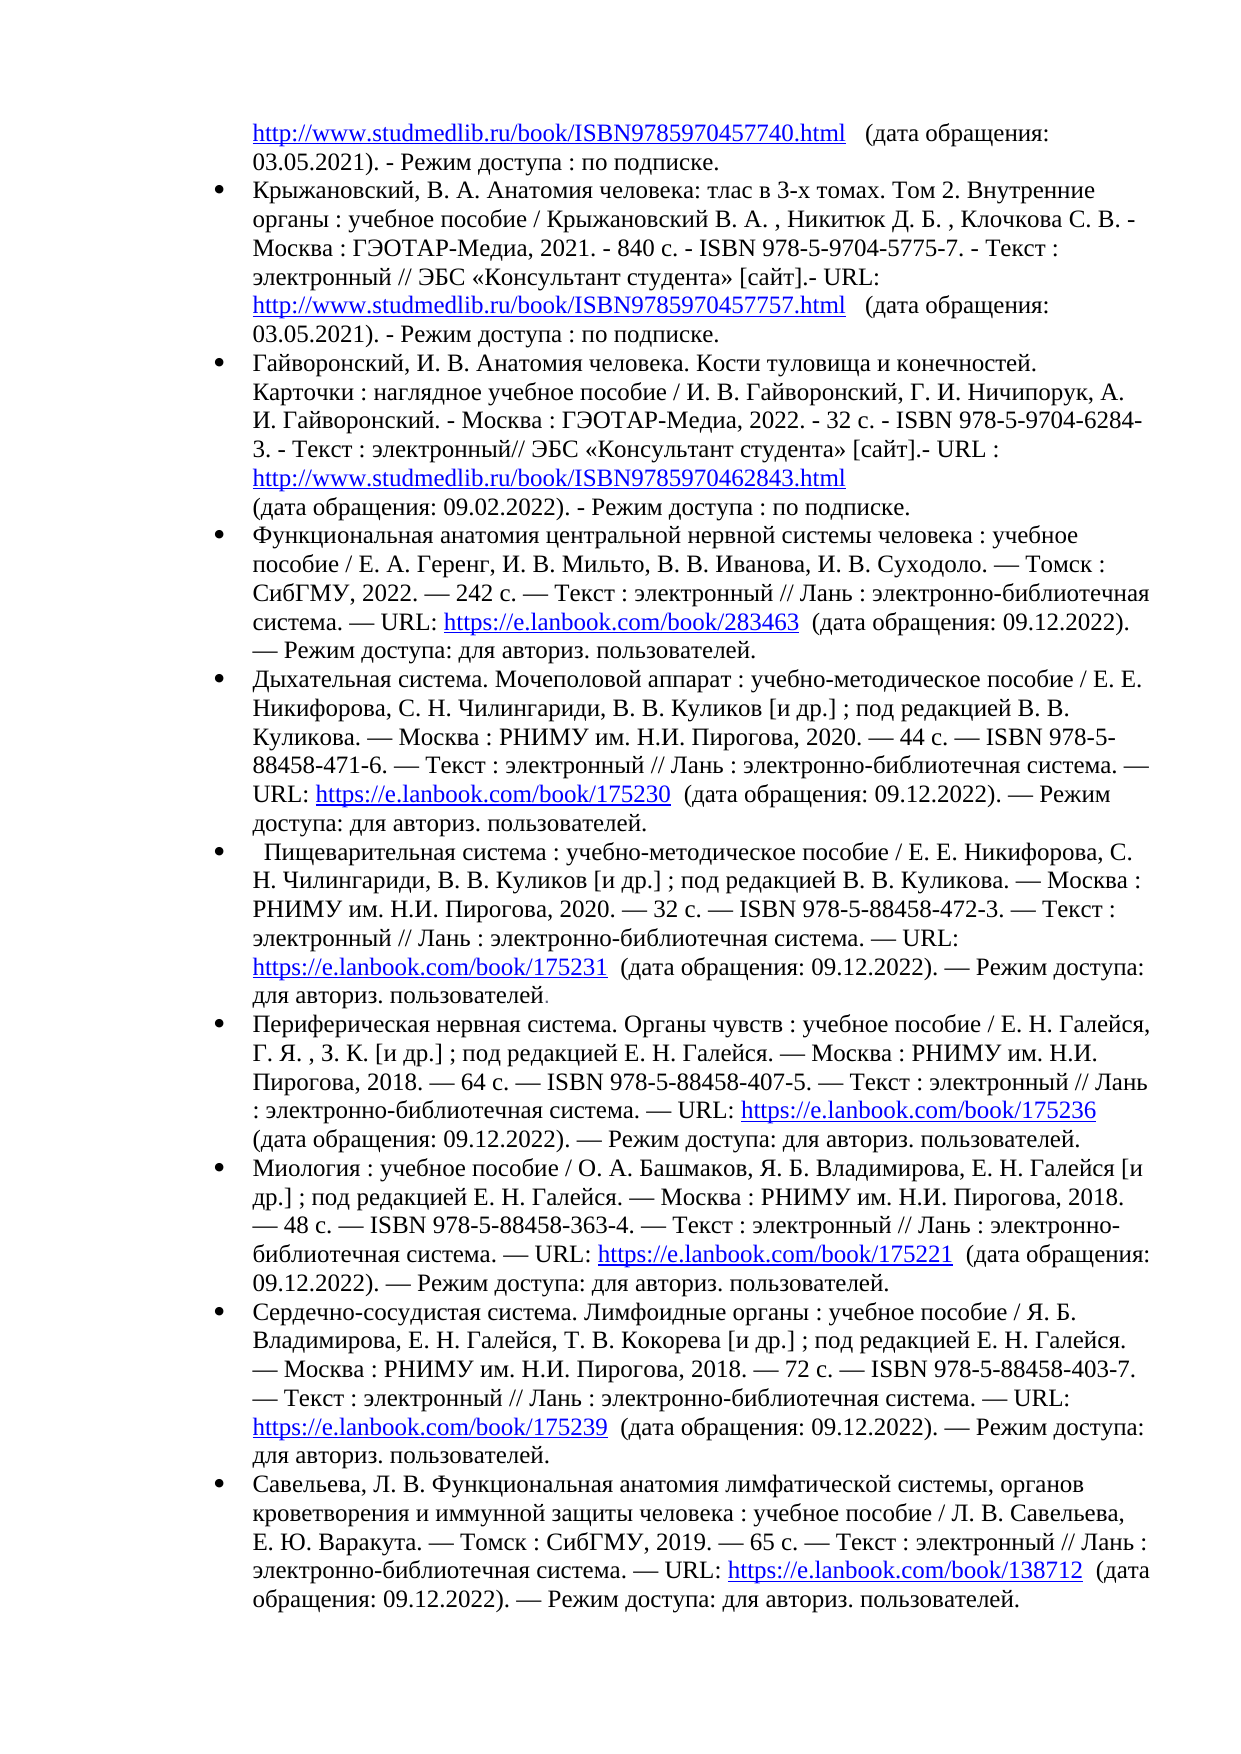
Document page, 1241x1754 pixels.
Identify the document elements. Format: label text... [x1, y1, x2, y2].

list Савельева, Л. В. Функциональная анатомия лимфатической системы, органов кроветворения и иммунной защиты человека : учебное пособие / Л. В. Савельева, Е. Ю. Варакута. — Томск : СибГМУ, 2019. — 65 с. — Текст : электронный // Лань : электронно-библиотечная система. — URL: https://e.lanbook.com/book/138712 (дата обращения: 09.12.2022). — Режим доступа: для авториз. пользователей. [215, 1469, 1152, 1613]
list Пищеварительная система : учебно-методическое пособие / Е. Е. Никифорова, С. Н. Чилингариди, В. В. Куликов [и др.] ; под редакцией В. В. Куликова. — Москва : РНИМУ им. Н.И. Пирогова, 2020. — 32 с. — ISBN 978-5-88458-472-3. — Текст : электронный // Лань : электронно-библиотечная система. — URL: https://e.lanbook.com/book/175231 (дата обращения: 09.12.2022). — Режим доступа: для авториз. пользователей. [544, 837, 1152, 1009]
list Дыхательная система. Мочеполовой аппарат : учебно-методическое пособие / Е. Е. Никифорова, С. Н. Чилингариди, В. В. Куликов [и др.] ; под редакцией В. В. Куликова. — Москва : РНИМУ им. Н.И. Пирогова, 2020. — 44 с. — ISBN 978-5-88458-471-6. — Текст : электронный // Лань : электронно-библиотечная система. — URL: https://e.lanbook.com/book/175230 (дата обращения: 09.12.2022). — Режим доступа: для авториз. пользователей. [215, 664, 1152, 837]
list Сердечно-сосудистая система. Лимфоидные органы : учебное пособие / Я. Б. Владимирова, Е. Н. Галейся, Т. В. Кокорева [и др.] ; под редакцией Е. Н. Галейся. — Москва : РНИМУ им. Н.И. Пирогова, 2018. — 72 с. — ISBN 978-5-88458-403-7. — Текст : электронный // Лань : электронно-библиотечная система. — URL: https://e.lanbook.com/book/175239 (дата обращения: 09.12.2022). — Режим доступа: для авториз. пользователей. [215, 1297, 1152, 1469]
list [215, 118, 1152, 176]
list Периферическая нервная система. Органы чувств : учебное пособие / Е. Н. Галейся, Г. Я. , З. К. [и др.] ; под редакцией Е. Н. Галейся. — Москва : РНИМУ им. Н.И. Пирогова, 2018. — 64 с. — ISBN 978-5-88458-407-5. — Текст : электронный // Лань : электронно-библиотечная система. — URL: https://e.lanbook.com/book/175236 (дата обращения: 09.12.2022). — Режим доступа: для авториз. пользователей. [215, 1009, 1152, 1153]
list Гайворонский, И. В. Анатомия человека. Кости туловища и конечностей. Карточки : наглядное учебное пособие / И. В. Гайворонский, Г. И. Ничипорук, А. И. Гайворонский. - Москва : ГЭОТАР-Медиа, 2022. - 32 с. - ISBN 978-5-9704-6284-3. - Текст : электронный// ЭБС «Консультант студента» [сайт].- URL : http://www.studmedlib.ru/book/ISBN9785970462843.html (дата обращения: 09.02.2022). - Режим доступа : по подписке. [215, 348, 1152, 521]
list Крыжановский, В. А. Анатомия человека: тлас в 3-х томах. Том 2. Внутренние органы : учебное пособие / Крыжановский В. А. , Никитюк Д. Б. , Клочкова С. В. - Москва : ГЭОТАР-Медиа, 2021. - 840 с. - ISBN 978-5-9704-5775-7. - Текст : электронный // ЭБС «Консультант студента» [сайт].- URL: http://www.studmedlib.ru/book/ISBN9785970457757.html (дата обращения: 03.05.2021). - Режим доступа : по подписке. [215, 176, 1152, 348]
list Функциональная анатомия центральной нервной системы человека : учебное пособие / Е. А. Геренг, И. В. Мильто, В. В. Иванова, И. В. Суходоло. — Томск : СибГМУ, 2022. — 242 с. — Текст : электронный // Лань : электронно-библиотечная система. — URL: https://e.lanbook.com/book/283463 (дата обращения: 09.12.2022). — Режим доступа: для авториз. пользователей. [215, 521, 1152, 664]
list Миология : учебное пособие / О. А. Башмаков, Я. Б. Владимирова, Е. Н. Галейся [и др.] ; под редакцией Е. Н. Галейся. — Москва : РНИМУ им. Н.И. Пирогова, 2018. — 48 с. — ISBN 978-5-88458-363-4. — Текст : электронный // Лань : электронно-библиотечная система. — URL: https://e.lanbook.com/book/175221 (дата обращения: 09.12.2022). — Режим доступа: для авториз. пользователей. [215, 1153, 1152, 1297]
